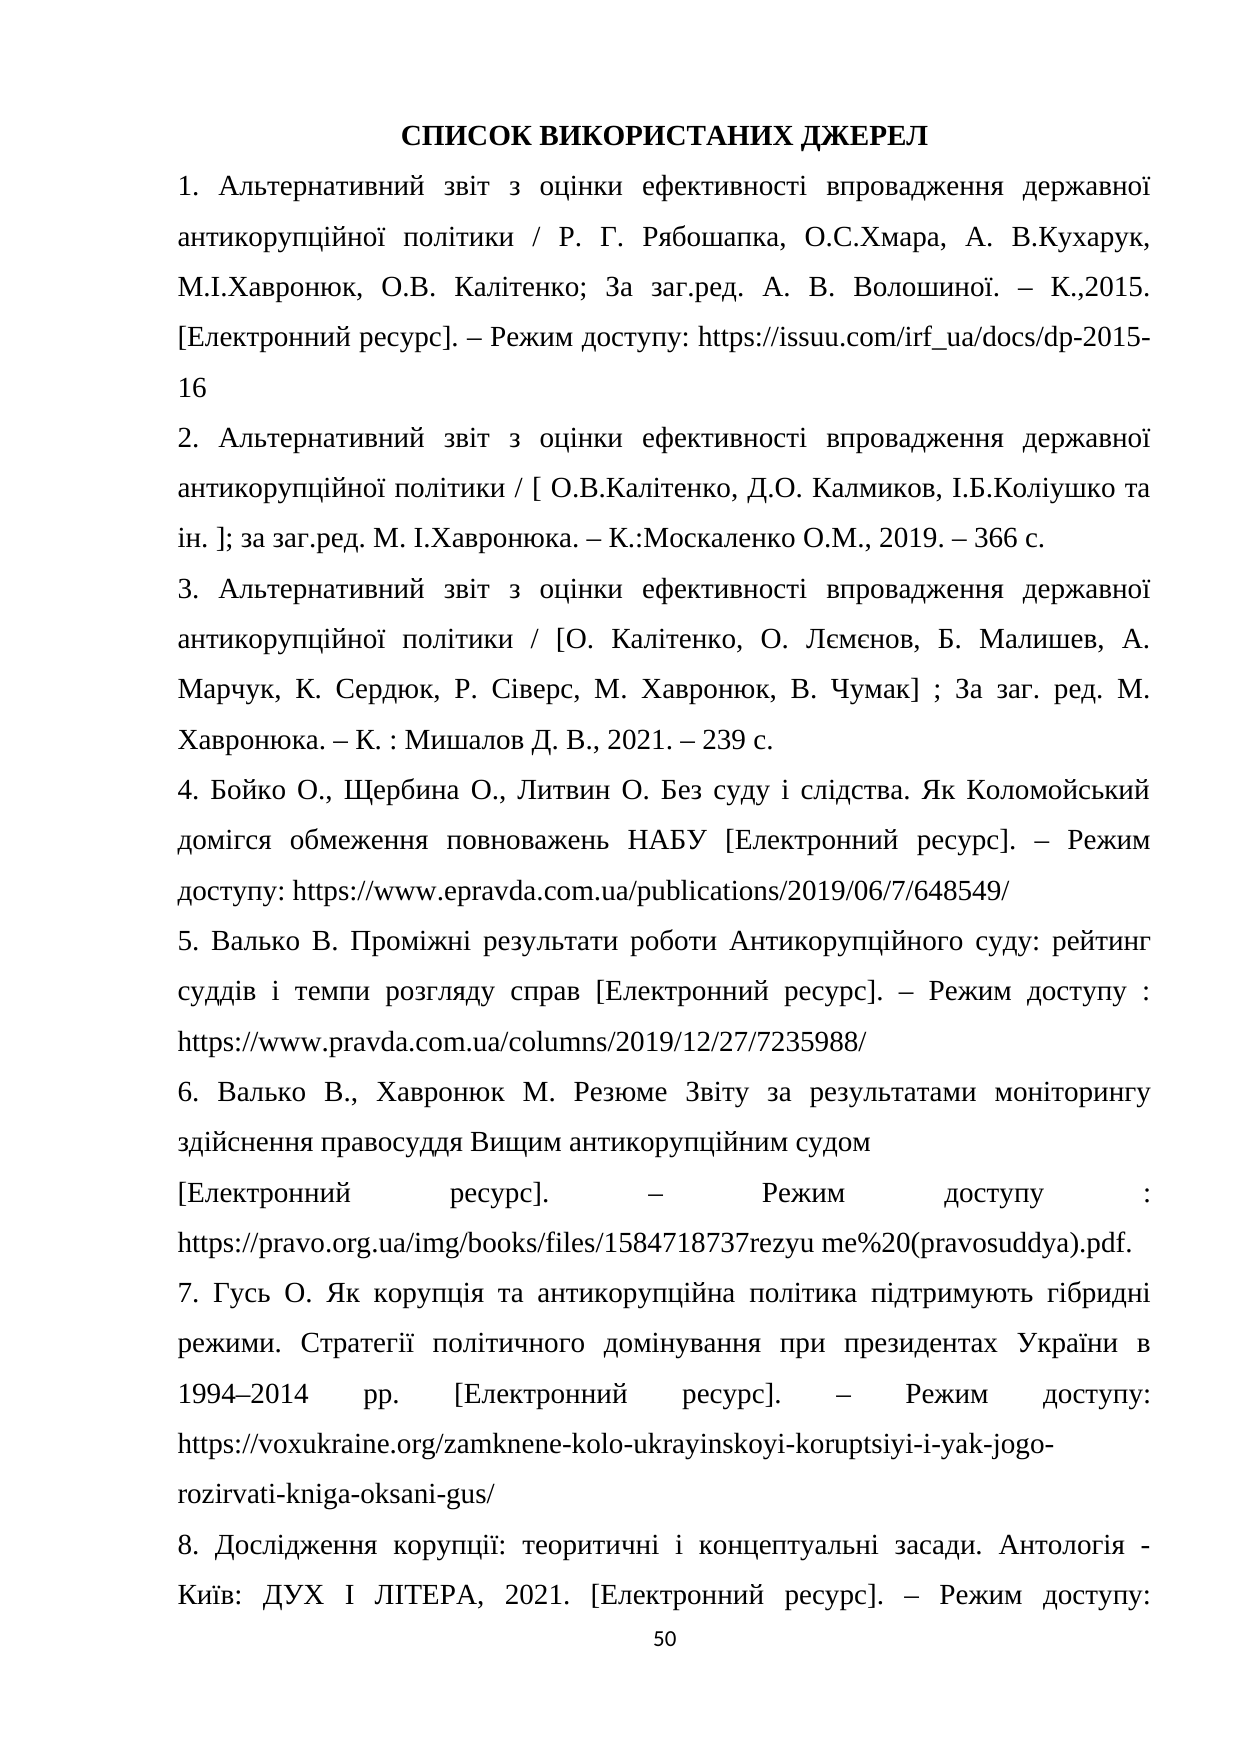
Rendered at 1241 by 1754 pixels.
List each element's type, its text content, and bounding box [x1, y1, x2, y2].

text 5. Валько В. Проміжні результати роботи Антикорупційного суду: рейтинг суддів і темпи розгляду справ [Електронний ресурс]. – Режим доступу : https://www.pravda.com.ua/columns/2019/12/27/7235988/ [177, 923, 1152, 1057]
text 3. Альтернативний звіт з оцінки ефективності впровадження державної антикорупційної політики / [О. Калітенко, О. Лємєнов, Б. Малишев, А. Марчук, К. Сердюк, Р. Сіверс, М. Хавронюк, В. Чумак] ; За заг. ред. М. Хавронюка. – К. : Мишалов Д. В., 2021. – 239 с. [177, 571, 1152, 755]
text 6. Валько В., Хавронюк М. Резюме Звіту за результатами моніторингу здійснення правосуддя Вищим антикорупційним судом [177, 1074, 1152, 1158]
text СПИСОК ВИКОРИСТАНИХ ДЖЕРЕЛ [177, 118, 1152, 152]
text 7. Гусь О. Як корупція та антикорупційна політика підтримують гібридні режими. Стратегії політичного домінування при президентах України в 1994–2014 рр. [Електронний ресурс]. – Режим доступу: https://voxukraine.org/zamknene-kolo-ukrayinskoyi-koruptsiyi-i-yak-jogo-rozirvati-kniga-oksani-gus/ [177, 1275, 1152, 1510]
text [Електронний ресурс]. – Режим доступу : https://pravo.org.ua/img/books/files/1584718737rezyu me%20(pravosuddya).pdf. [177, 1175, 1152, 1258]
text 2. Альтернативний звіт з оцінки ефективності впровадження державної антикорупційної політики / [ О.В.Калітенко, Д.О. Калмиков, І.Б.Коліушко та ін. ]; за заг.ред. М. І.Хавронюка. – К.:Москаленко О.М., 2019. – 366 с. [177, 420, 1152, 554]
text 1. Альтернативний звіт з оцінки ефективності впровадження державної антикорупційної політики / Р. Г. Рябошапка, О.С.Хмара, А. В.Кухарук, М.І.Хавронюк, О.В. Калітенко; За заг.ред. А. В. Волошиної. – К.,2015. [Електронний ресурс]. – Режим доступу: https://issuu.com/irf_ua/docs/dp-2015-16 [177, 168, 1152, 403]
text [177, 1527, 1152, 1611]
text 4. Бойко О., Щербина О., Литвин О. Без суду і слідства. Як Коломойський домігся обмеження повноважень НАБУ [Електронний ресурс]. – Режим доступу: https://www.epravda.com.ua/publications/2019/06/7/648549/ [177, 772, 1152, 906]
